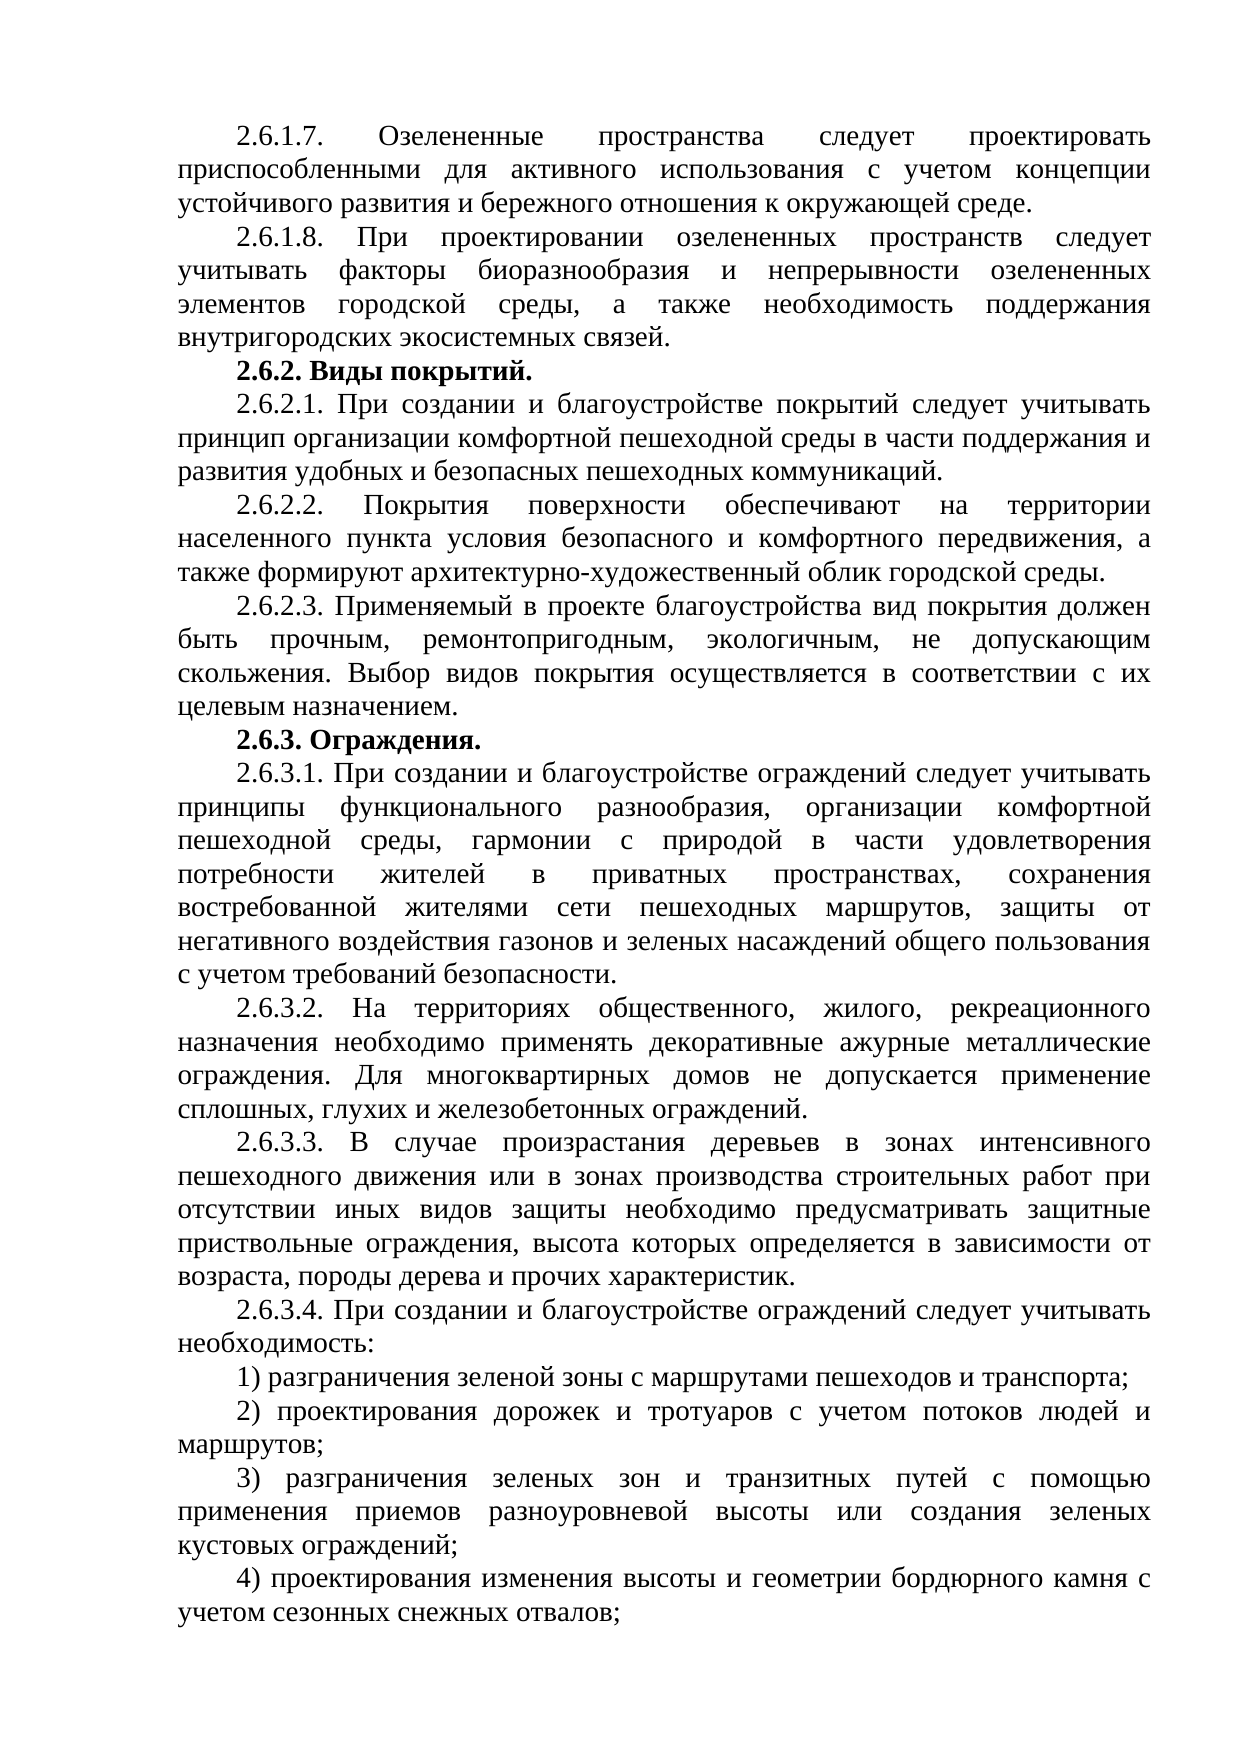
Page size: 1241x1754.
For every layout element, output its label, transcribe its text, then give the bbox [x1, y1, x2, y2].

text 2.6.3.4. При создании и благоустройстве ограждений следует учитывать необходимость: [177, 1292, 1152, 1359]
text 2.6.2. Виды покрытий. [177, 353, 1152, 386]
text 1) разграничения зеленой зоны с маршрутами пешеходов и транспорта; [177, 1359, 1152, 1393]
text 3) разграничения зеленых зон и транзитных путей с помощью применения приемов разноуровневой высоты или создания зеленых кустовых ограждений; [177, 1460, 1152, 1560]
text 2.6.3.3. В случае произрастания деревьев в зонах интенсивного пешеходного движения или в зонах производства строительных работ при отсутствии иных видов защиты необходимо предусматривать защитные приствольные ограждения, высота которых определяется в зависимости от возраста, породы дерева и прочих характеристик. [177, 1124, 1152, 1292]
text 2.6.1.8. При проектировании озелененных пространств следует учитывать факторы биоразнообразия и непрерывности озелененных элементов городской среды, а также необходимость поддержания внутригородских экосистемных связей. [177, 219, 1152, 353]
text 2.6.2.3. Применяемый в проекте благоустройства вид покрытия должен быть прочным, ремонтопригодным, экологичным, не допускающим скольжения. Выбор видов покрытия осуществляется в соответствии с их целевым назначением. [177, 588, 1152, 722]
text 2.6.3.2. На территориях общественного, жилого, рекреационного назначения необходимо применять декоративные ажурные металлические ограждения. Для многоквартирных домов не допускается применение сплошных, глухих и железобетонных ограждений. [177, 990, 1152, 1124]
text 2) проектирования дорожек и тротуаров с учетом потоков людей и маршрутов; [177, 1393, 1152, 1460]
text 2.6.3.1. При создании и благоустройстве ограждений следует учитывать принципы функционального разнообразия, организации комфортной пешеходной среды, гармонии с природой в части удовлетворения потребности жителей в приватных пространствах, сохранения востребованной жителями сети пешеходных маршрутов, защиты от негативного воздействия газонов и зеленых насаждений общего пользования с учетом требований безопасности. [177, 755, 1152, 990]
text 2.6.2.2. Покрытия поверхности обеспечивают на территории населенного пункта условия безопасного и комфортного передвижения, а также формируют архитектурно-художественный облик городской среды. [177, 487, 1152, 588]
text 2.6.3. Ограждения. [177, 722, 1152, 755]
text 2.6.2.1. При создании и благоустройстве покрытий следует учитывать принцип организации комфортной пешеходной среды в части поддержания и развития удобных и безопасных пешеходных коммуникаций. [177, 386, 1152, 487]
text 2.6.1.7. Озелененные пространства следует проектировать приспособленными для активного использования с учетом концепции устойчивого развития и бережного отношения к окружающей среде. [177, 118, 1152, 219]
text 4) проектирования изменения высоты и геометрии бордюрного камня с учетом сезонных снежных отвалов; [177, 1560, 1152, 1627]
